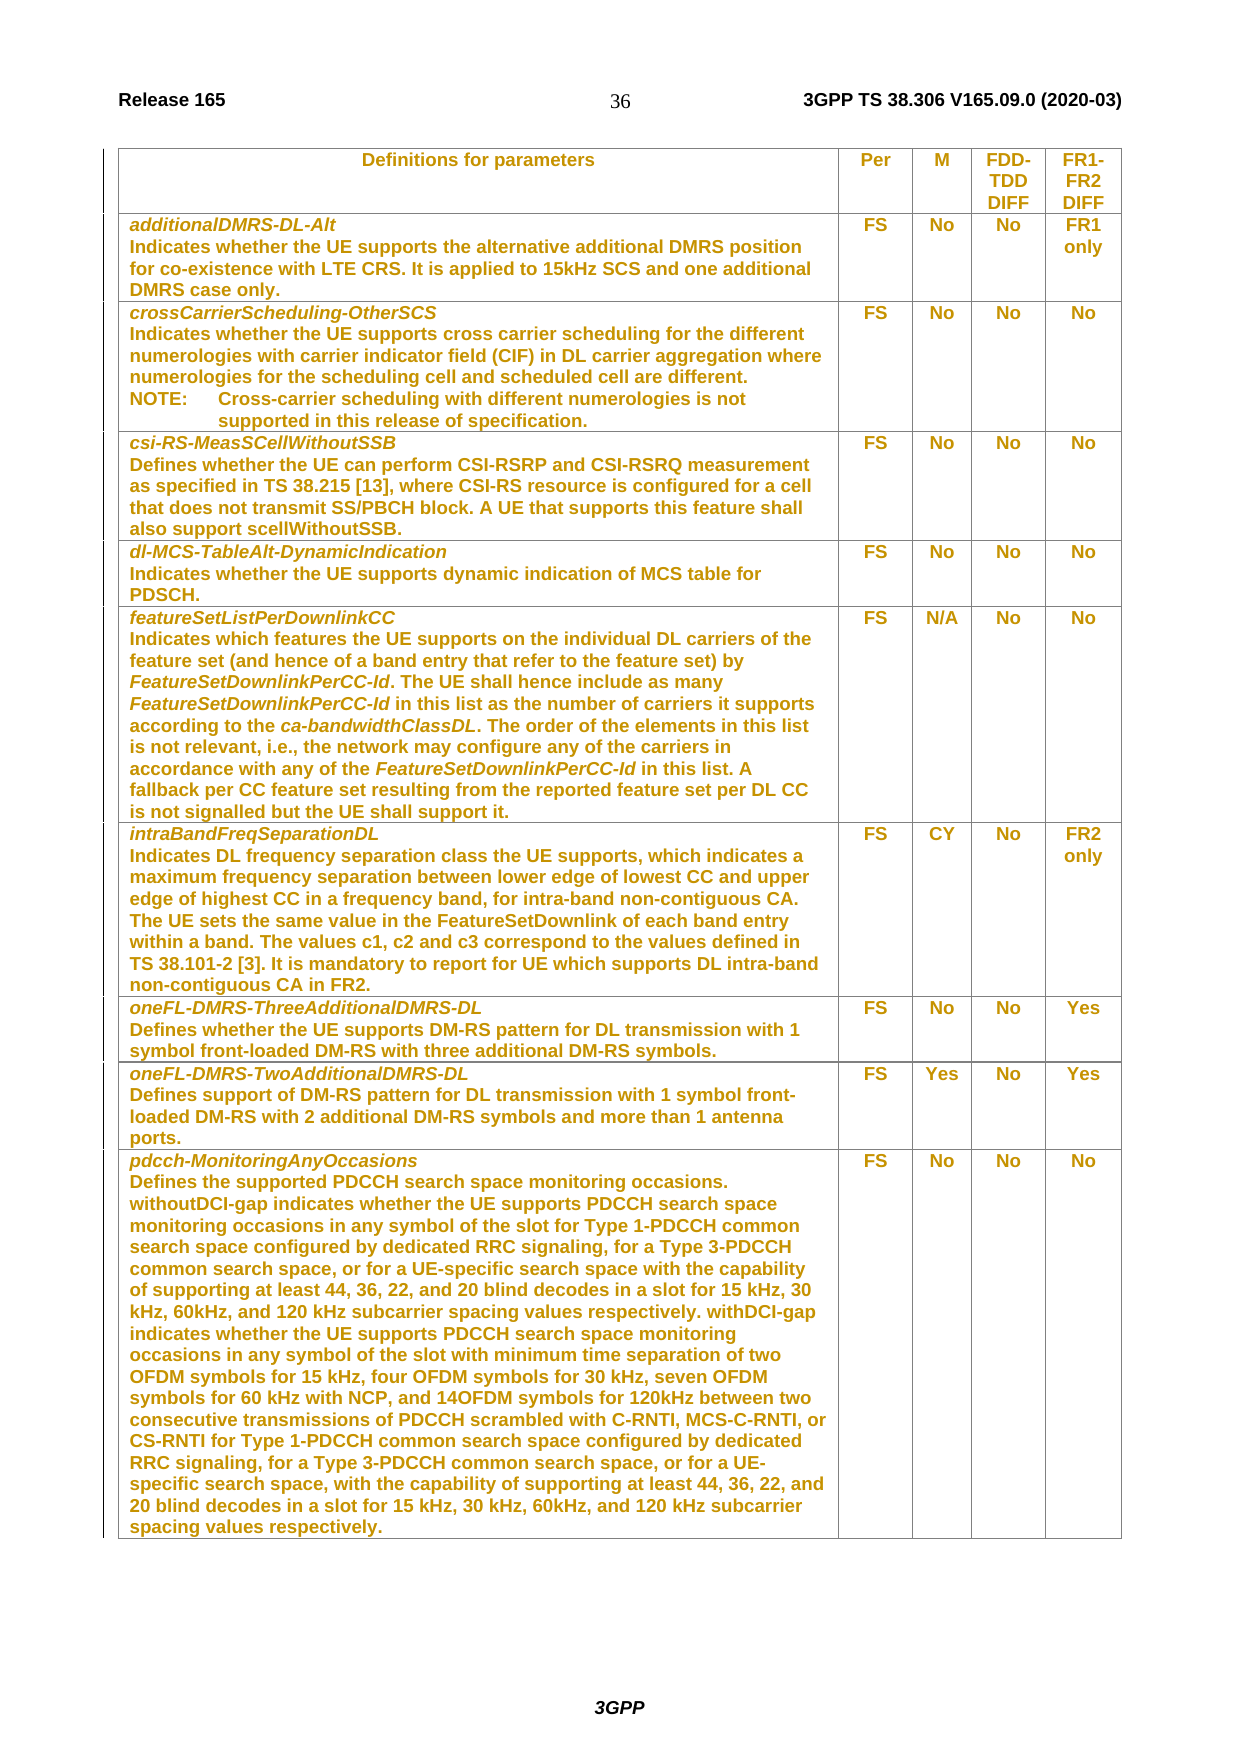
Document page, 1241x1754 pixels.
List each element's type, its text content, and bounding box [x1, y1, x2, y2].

table_cell dl-MCS-TableAlt-DynamicIndication Indicates whether the UE supports dynamic indication of MCS table for PDSCH. [119, 541, 838, 606]
table_cell FS [839, 1150, 912, 1538]
table_cell CY [913, 823, 971, 996]
table_cell FS [839, 607, 912, 822]
table_cell FS [839, 432, 912, 540]
table_cell Yes [913, 1063, 971, 1149]
table_cell FS [839, 214, 912, 301]
table_cell No [972, 541, 1045, 606]
table_cell Yes [1046, 997, 1121, 1061]
table_cell FS [839, 1063, 912, 1149]
table_cell No [913, 997, 971, 1061]
table_cell oneFL-DMRS-ThreeAdditionalDMRS-DL Defines whether the UE supports DM-RS pattern for DL transmission with 1 symbol front-loaded DM-RS with three additional DM-RS symbols. [119, 997, 838, 1061]
table_cell No [1046, 1150, 1121, 1538]
table_cell FS [839, 997, 912, 1061]
table_cell No [972, 432, 1045, 540]
table_cell crossCarrierScheduling-OtherSCS Indicates whether the UE supports cross carrier scheduling for the different numerologies with carrier indicator field (CIF) in DL carrier aggregation where numerologies for the scheduling cell and scheduled cell are different. NOTE: Cross-carrier scheduling with different numerologies is not supported in this release of specification. [119, 302, 838, 431]
table_cell No [913, 432, 971, 540]
table_cell N/A [913, 607, 971, 822]
table_cell No [913, 214, 971, 301]
table_header Definitions for parameters [119, 149, 838, 213]
table_cell FS [839, 541, 912, 606]
table_cell additionalDMRS-DL-Alt Indicates whether the UE supports the alternative additional DMRS position for co-existence with LTE CRS. It is applied to 15kHz SCS and one additional DMRS case only. [119, 214, 838, 301]
table_cell featureSetListPerDownlinkCC Indicates which features the UE supports on the individual DL carriers of the feature set (and hence of a band entry that refer to the feature set) by FeatureSetDownlinkPerCC-Id. The UE shall hence include as many FeatureSetDownlinkPerCC-Id in this list as the number of carriers it supports according to the ca-bandwidthClassDL. The order of the elements in this list is not relevant, i.e., the network may configure any of the carriers in accordance with any of the FeatureSetDownlinkPerCC-Id in this list. A fallback per CC feature set resulting from the reported feature set per DL CC is not signalled but the UE shall support it. [119, 607, 838, 822]
table_cell No [913, 302, 971, 431]
table_cell FS [839, 823, 912, 996]
table_cell No [972, 1063, 1045, 1149]
table_cell pdcch-MonitoringAnyOccasions Defines the supported PDCCH search space monitoring occasions. withoutDCI-gap indicates whether the UE supports PDCCH search space monitoring occasions in any symbol of the slot for Type 1-PDCCH common search space configured by dedicated RRC signaling, for a Type 3-PDCCH common search space, or for a UE-specific search space with the capability of supporting at least 44, 36, 22, and 20 blind decodes in a slot for 15 kHz, 30 kHz, 60kHz, and 120 kHz subcarrier spacing values respectively. withDCI-gap indicates whether the UE supports PDCCH search space monitoring occasions in any symbol of the slot with minimum time separation of two OFDM symbols for 15 kHz, four OFDM symbols for 30 kHz, seven OFDM symbols for 60 kHz with NCP, and 14OFDM symbols for 120kHz between two consecutive transmissions of PDCCH scrambled with C-RNTI, MCS-C-RNTI, or CS-RNTI for Type 1-PDCCH common search space configured by dedicated RRC signaling, for a Type 3-PDCCH common search space, or for a UE-specific search space, with the capability of supporting at least 44, 36, 22, and 20 blind decodes in a slot for 15 kHz, 30 kHz, 60kHz, and 120 kHz subcarrier spacing values respectively. [119, 1150, 838, 1538]
table_cell No [972, 607, 1045, 822]
table_cell FR1 only [1046, 214, 1121, 301]
table_cell No [1046, 541, 1121, 606]
table_cell No [972, 1150, 1045, 1538]
table_cell No [1046, 607, 1121, 822]
table_cell oneFL-DMRS-TwoAdditionalDMRS-DL Defines support of DM-RS pattern for DL transmission with 1 symbol front-loaded DM-RS with 2 additional DM-RS symbols and more than 1 antenna ports. [119, 1063, 838, 1149]
table_cell FR2 only [1046, 823, 1121, 996]
table_cell No [913, 541, 971, 606]
table_header Per [839, 149, 912, 213]
table_cell No [972, 823, 1045, 996]
table_header M [913, 149, 971, 213]
table_cell FS [839, 302, 912, 431]
table_cell No [972, 997, 1045, 1061]
table_cell No [1046, 302, 1121, 431]
table_cell Yes [1046, 1063, 1121, 1149]
table_cell intraBandFreqSeparationDL Indicates DL frequency separation class the UE supports, which indicates a maximum frequency separation between lower edge of lowest CC and upper edge of highest CC in a frequency band, for intra-band non-contiguous CA. The UE sets the same value in the FeatureSetDownlink of each band entry within a band. The values c1, c2 and c3 correspond to the values defined in TS 38.101-2 [3]. It is mandatory to report for UE which supports DL intra-band non-contiguous CA in FR2. [119, 823, 838, 996]
table_cell csi-RS-MeasSCellWithoutSSB Defines whether the UE can perform CSI-RSRP and CSI-RSRQ measurement as specified in TS 38.215 [13], where CSI-RS resource is configured for a cell that does not transmit SS/PBCH block. A UE that supports this feature shall also support scellWithoutSSB. [119, 432, 838, 540]
table_header FDD-TDD DIFF [972, 149, 1045, 213]
table_cell No [972, 214, 1045, 301]
table_cell No [913, 1150, 971, 1538]
table_header FR1-FR2 DIFF [1046, 149, 1121, 213]
table_cell No [1046, 432, 1121, 540]
table_cell No [972, 302, 1045, 431]
